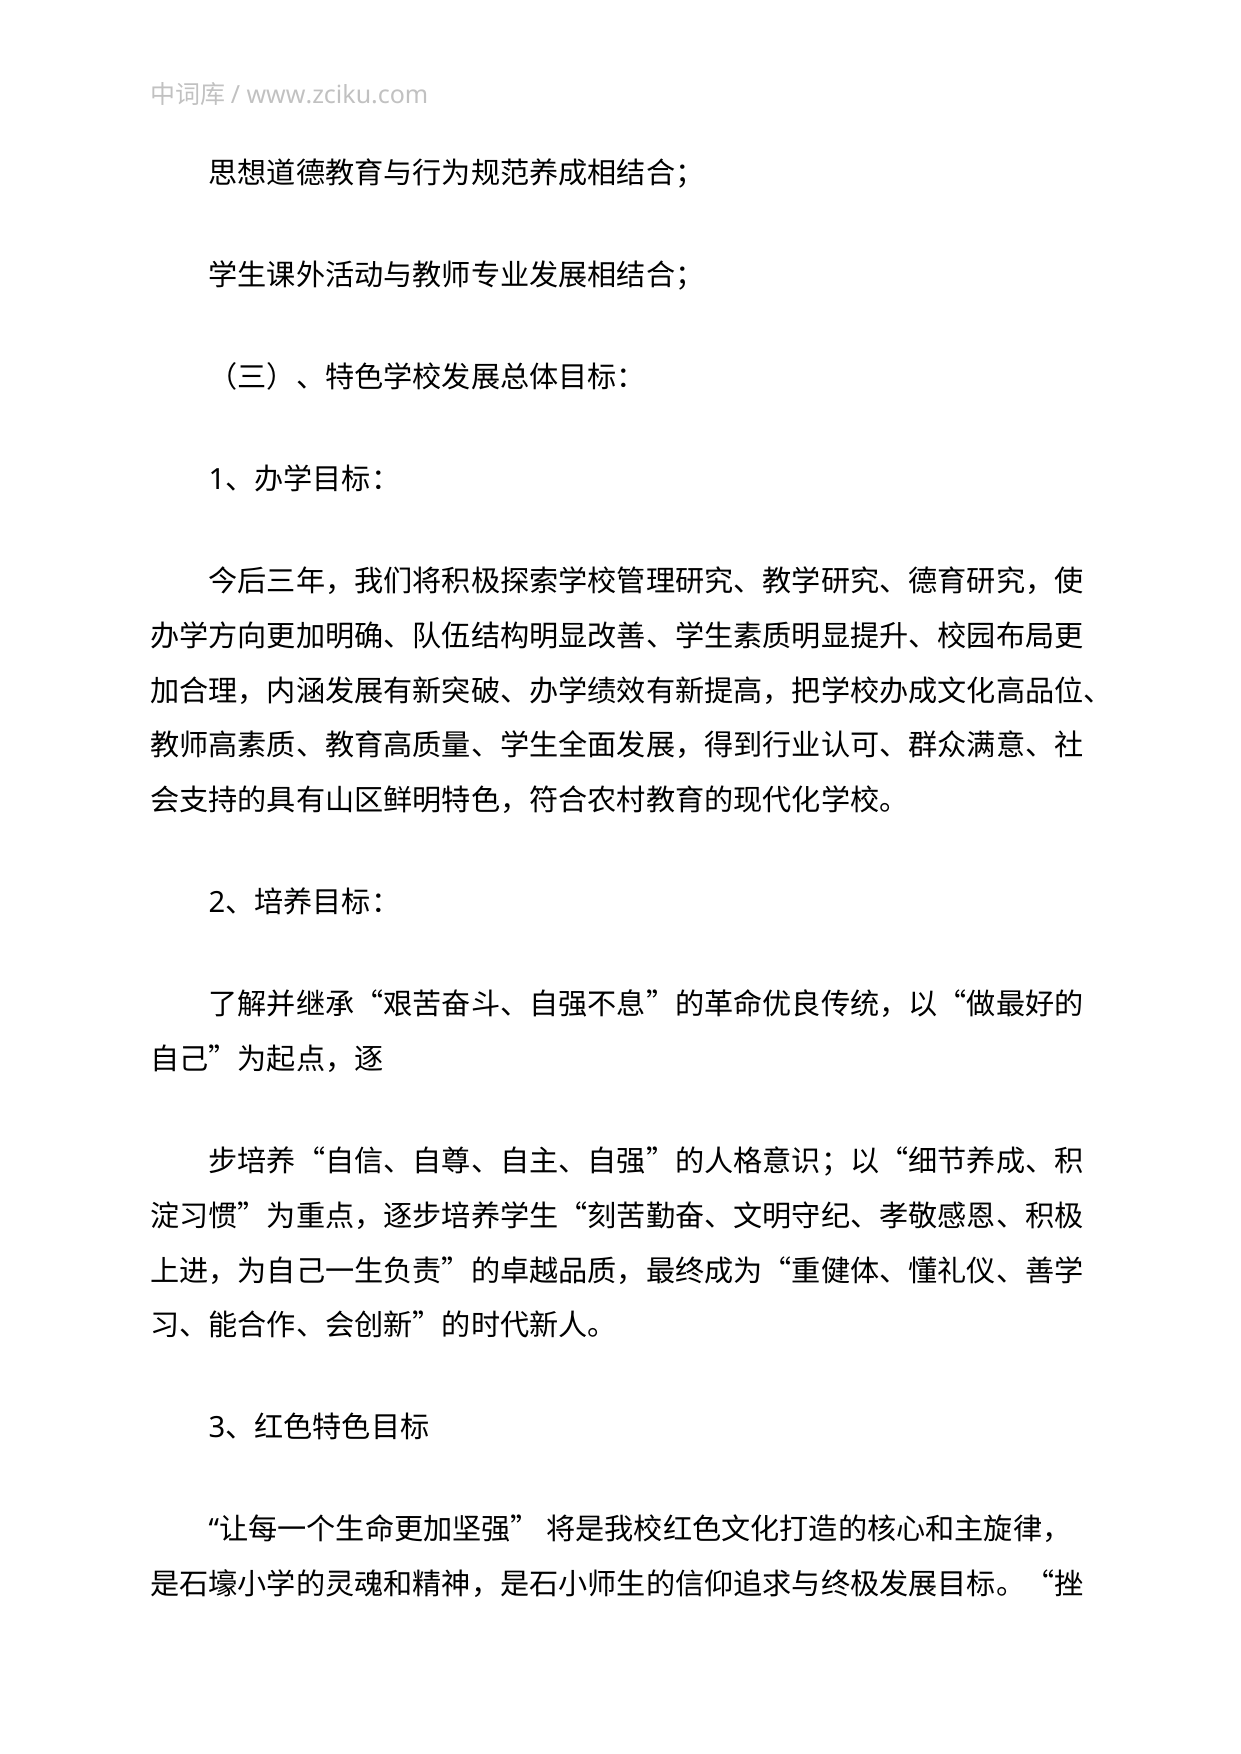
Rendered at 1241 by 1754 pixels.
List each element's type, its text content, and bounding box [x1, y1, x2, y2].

text 思想道德教育与行为规范养成相结合； [150, 150, 1090, 192]
text （三）、特色学校发展总体目标： [150, 353, 1090, 396]
text 步培养“自信、自尊、自主、自强”的人格意识；以“细节养成、积淀习惯”为重点，逐步培养学生“刻苦勤奋、文明守纪、孝敬感恩、积极上进，为自己一生负责”的卓越品质，最终成为“重健体、懂礼仪、善学习、能合作、会创新”的时代新人。 [150, 1137, 1090, 1344]
text 今后三年，我们将积极探索学校管理研究、教学研究、德育研究，使办学方向更加明确、队伍结构明显改善、学生素质明显提升、校园布局更加合理，内涵发展有新突破、办学绩效有新提高，把学校办成文化高品位、教师高素质、教育高质量、学生全面发展，得到行业认可、群众满意、社会支持的具有山区鲜明特色，符合农村教育的现代化学校。 [150, 557, 1090, 819]
text 1、办学目标： [150, 455, 1090, 498]
text 了解并继承“艰苦奋斗、自强不息”的革命优良传统，以“做最好的自己”为起点，逐 [150, 981, 1090, 1078]
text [150, 1506, 1090, 1603]
text 2、培养目标： [150, 879, 1090, 921]
text 3、红色特色目标 [150, 1404, 1090, 1446]
text 学生课外活动与教师专业发展相结合； [150, 252, 1090, 294]
